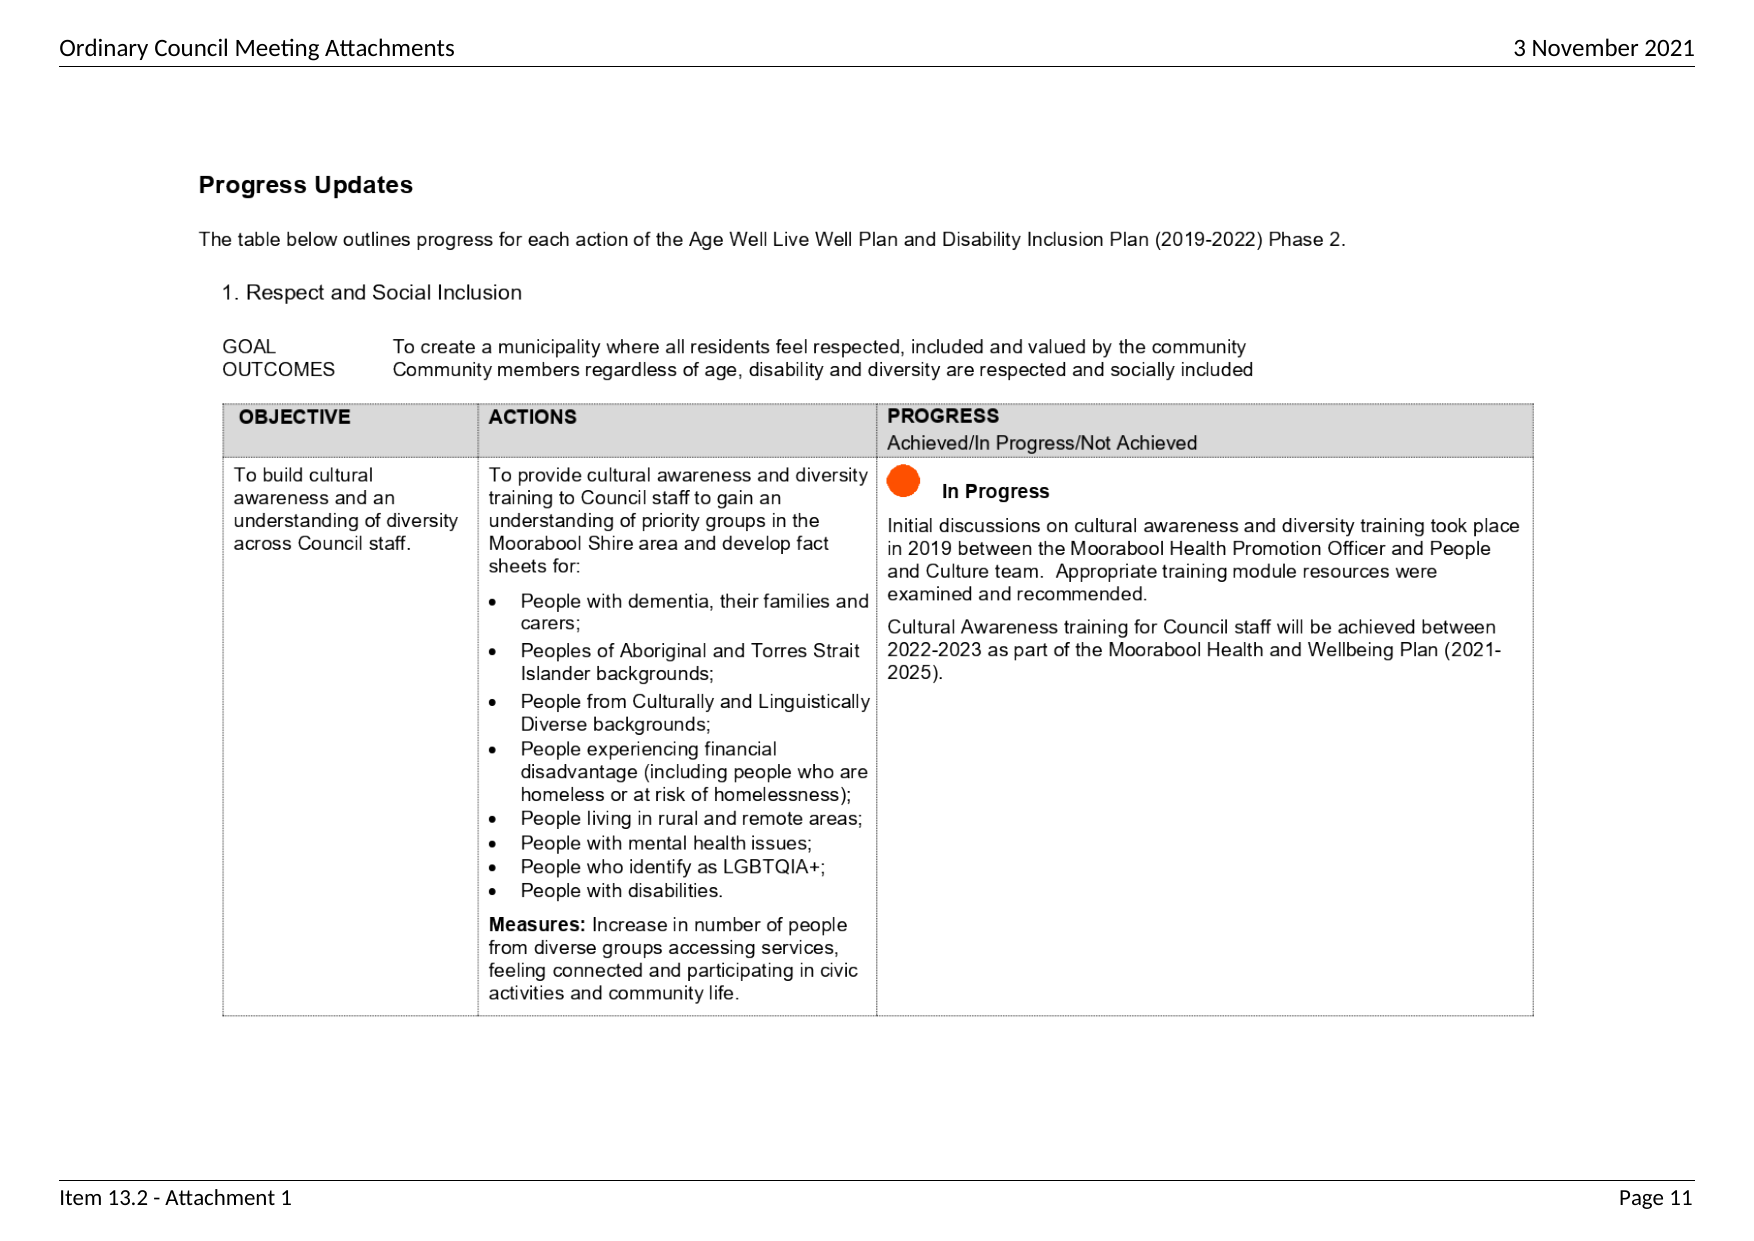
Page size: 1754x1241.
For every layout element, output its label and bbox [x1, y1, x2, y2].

picture [140, 112, 1614, 1144]
